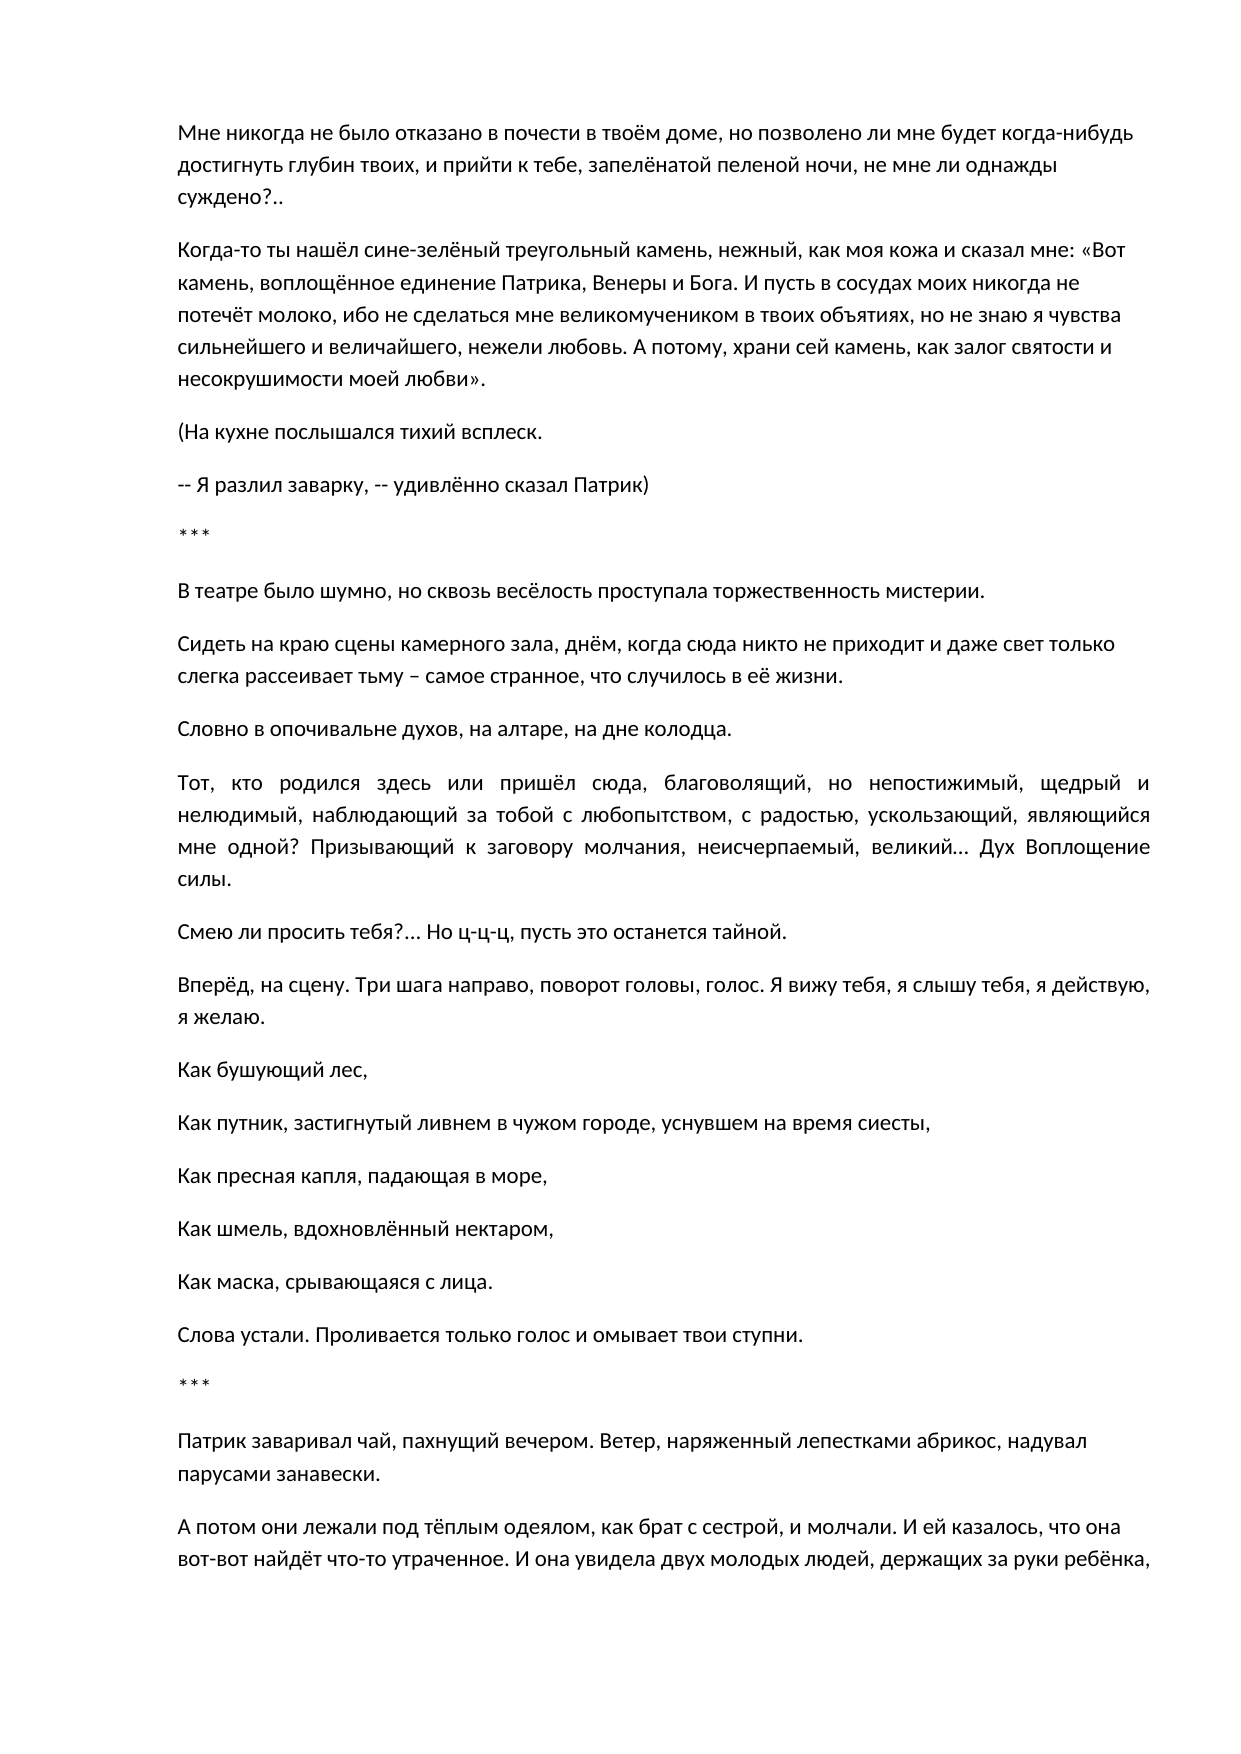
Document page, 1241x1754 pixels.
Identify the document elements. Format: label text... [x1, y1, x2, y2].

text Вперёд, на сцену. Три шага направо, поворот головы, голос. Я вижу тебя, я слышу тебя, я действую, я желаю. [177, 970, 1152, 1030]
text *** [177, 1373, 1152, 1402]
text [177, 1512, 1152, 1572]
text Как бушующий лес, [177, 1055, 1152, 1083]
text Как пресная капля, падающая в море, [177, 1161, 1152, 1189]
text Как путник, застигнутый ливнем в чужом городе, уснувшем на время сиесты, [177, 1108, 1152, 1136]
text Патрик заваривал чай, пахнущий вечером. Ветер, наряженный лепестками абрикос, надувал парусами занавески. [177, 1427, 1152, 1487]
text Сидеть на краю сцены камерного зала, днём, когда сюда никто не приходит и даже свет только слегка рассеивает тьму – самое странное, что случилось в её жизни. [177, 629, 1152, 689]
text Словно в опочивальне духов, на алтаре, на дне колодца. [177, 714, 1152, 743]
text Слова устали. Проливается только голос и омывает твои ступни. [177, 1321, 1152, 1348]
text Мне никогда не было отказано в почести в твоём доме, но позволено ли мне будет когда-нибудь достигнуть глубин твоих, и прийти к тебе, запелёнатой пеленой ночи, не мне ли однажды суждено?.. [177, 118, 1152, 211]
text Смею ли просить тебя?... Но ц-ц-ц, пусть это останется тайной. [177, 917, 1152, 945]
text -- Я разлил заварку, -- удивлённо сказал Патрик) [177, 470, 1152, 498]
text Тот, кто родился здесь или пришёл сюда, благоволящий, но непостижимый, щедрый и нелюдимый, наблюдающий за тобой с любопытством, с радостью, ускользающий, являющийся мне одной? Призывающий к заговору молчания, неисчерпаемый, великий… Дух Воплощение силы. [177, 768, 1152, 892]
text Как шмель, вдохновлённый нектаром, [177, 1214, 1152, 1242]
text В театре было шумно, но сквозь весёлость проступала торжественность мистерии. [177, 576, 1152, 604]
text *** [177, 523, 1152, 551]
text Как маска, срывающаяся с лица. [177, 1267, 1152, 1296]
text Когда-то ты нашёл сине-зелёный треугольный камень, нежный, как моя кожа и сказал мне: «Вот камень, воплощённое единение Патрика, Венеры и Бога. И пусть в сосудах моих никогда не потечёт молоко, ибо не сделаться мне великомучеником в твоих объятиях, но не знаю я чувства сильнейшего и величайшего, нежели любовь. А потому, храни сей камень, как залог святости и несокрушимости моей любви». [177, 236, 1152, 392]
text (На кухне послышался тихий всплеск. [177, 417, 1152, 445]
